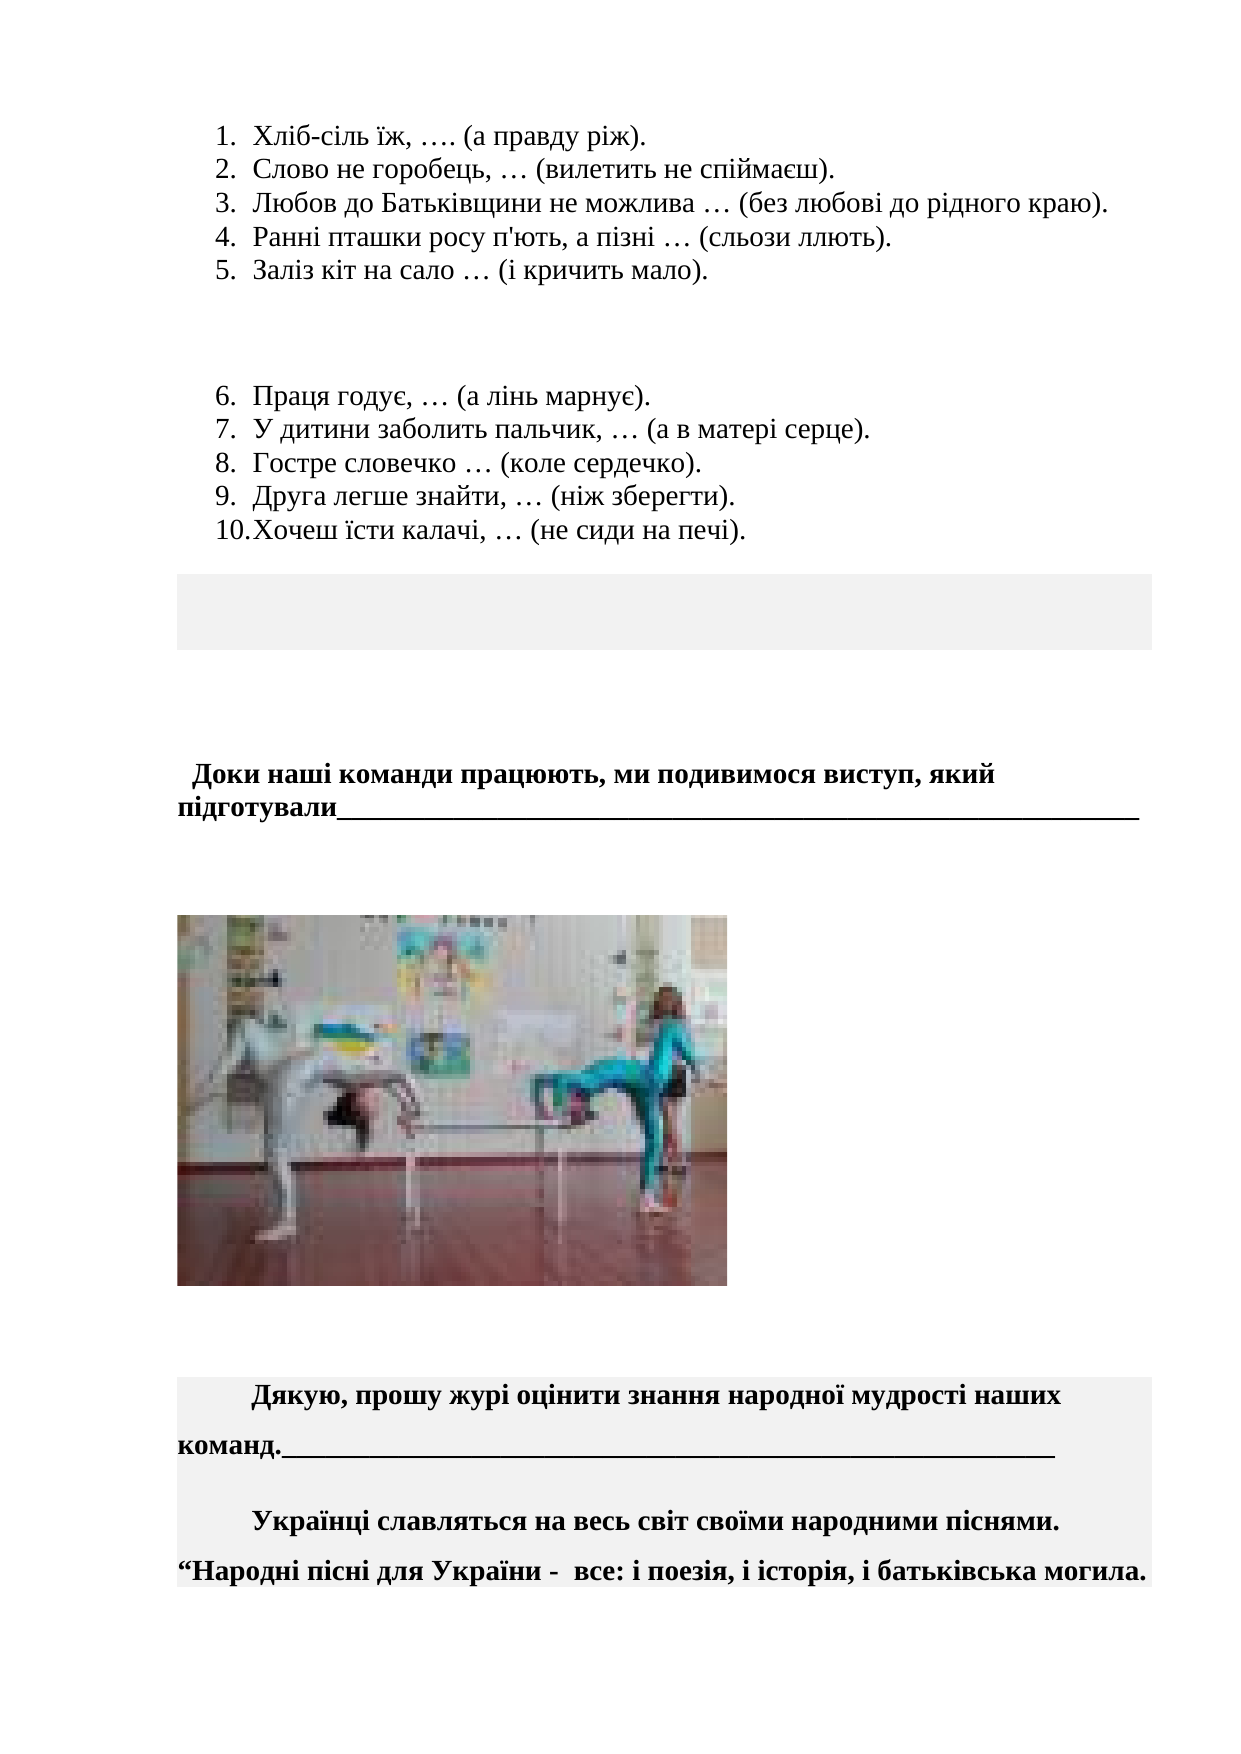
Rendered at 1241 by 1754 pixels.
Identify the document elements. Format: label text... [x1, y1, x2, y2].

list У дитини заболить пальчик, … (а в матері серце). [215, 411, 1152, 445]
list Гостре словечко … (коле сердечко). [215, 445, 1152, 478]
list Любов до Батьківщини не можлива … (без любові до рідного краю). [215, 185, 1152, 219]
list Слово не горобець, … (вилетить не спіймаєш). [215, 152, 1152, 185]
list Хліб-сіль їж, …. (а правду ріж). [215, 118, 1152, 152]
list Хочеш їсти калачі, … (не сиди на печі). [215, 512, 1152, 545]
list Ранні пташки росу п'ють, а пізні … (сльози ллють). [215, 219, 1152, 252]
picture [177, 915, 728, 1286]
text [177, 1503, 1152, 1587]
text Дякую, прошу журі оцінити знання народної мудрості наших команд._____________________________________________________ [177, 1377, 1152, 1461]
list Праця годує, … (а лінь марнує). [215, 378, 1152, 411]
list Заліз кіт на сало … (і кричить мало). [215, 252, 1152, 286]
text Доки наші команди працюють, ми подивимося виступ, який підготували_______________________________________________________ [177, 756, 1152, 823]
list Друга легше знайти, … (ніж зберегти). [215, 478, 1152, 512]
